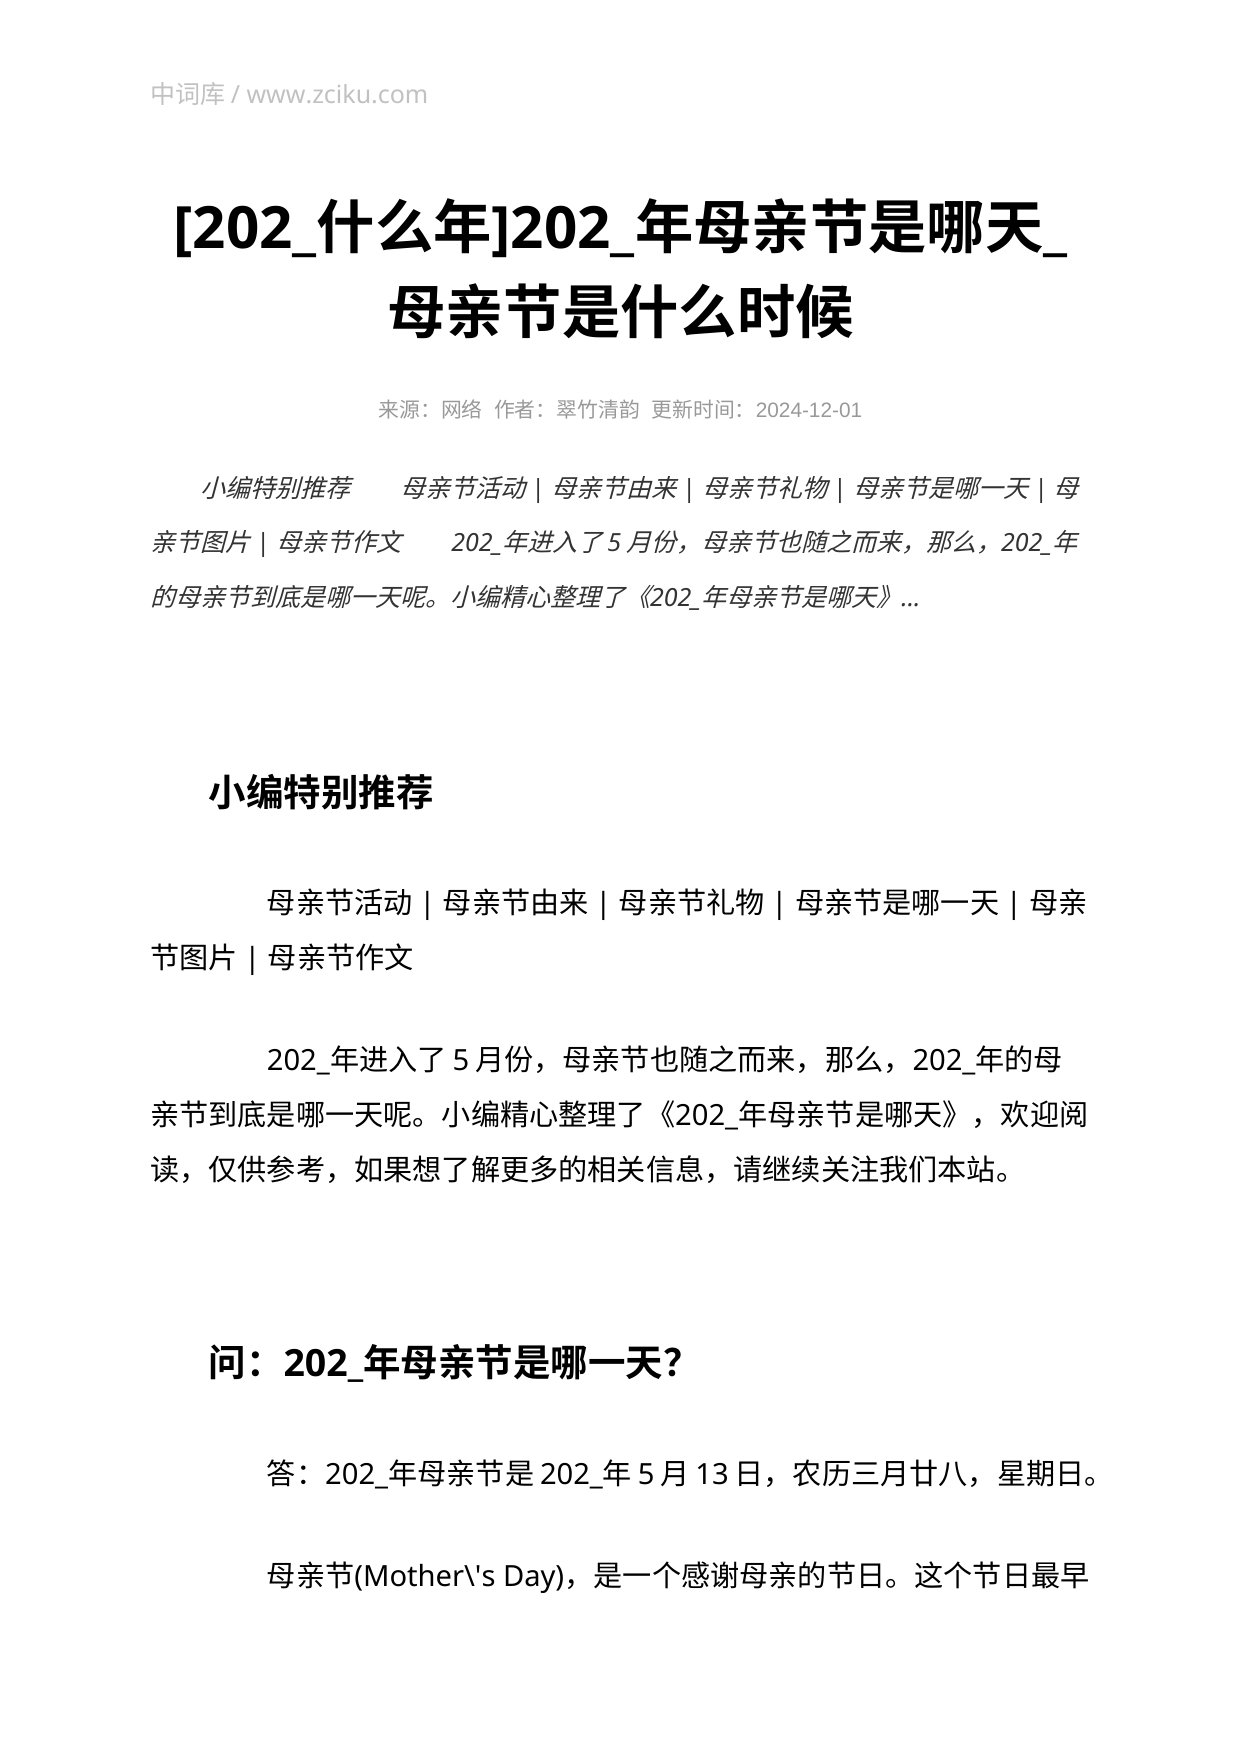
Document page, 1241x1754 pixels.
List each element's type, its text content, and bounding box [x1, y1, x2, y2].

text 母亲节活动 | 母亲节由来 | 母亲节礼物 | 母亲节是哪一天 | 母亲节图片 | 母亲节作文 [150, 880, 1090, 977]
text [150, 1552, 1090, 1595]
subtitle [202_什么年]202_年母亲节是哪天_母亲节是什么时候 [150, 181, 1090, 351]
text 202_年进入了5月份，母亲节也随之而来，那么，202_年的母亲节到底是哪一天呢。小编精心整理了《202_年母亲节是哪天》，欢迎阅读，仅供参考，如果想了解更多的相关信息，请继续关注我们本站。 [150, 1037, 1090, 1189]
text 问：202_年母亲节是哪一天？ [150, 1333, 1090, 1387]
text 小编特别推荐 母亲节活动 | 母亲节由来 | 母亲节礼物 | 母亲节是哪一天 | 母亲节图片 | 母亲节作文 202_年进入了5月份，母亲节也随之而来，那么，202_年的母亲节到底是哪一天呢。小编精心整理了《202_年母亲节是哪天》... [150, 468, 1090, 613]
text 答：202_年母亲节是202_年5月13日，农历三月廿八，星期日。 [150, 1450, 1090, 1493]
text 来源：网络 作者：翠竹清韵 更新时间：2024-12-01 [150, 397, 1090, 421]
text 小编特别推荐 [150, 762, 1090, 817]
